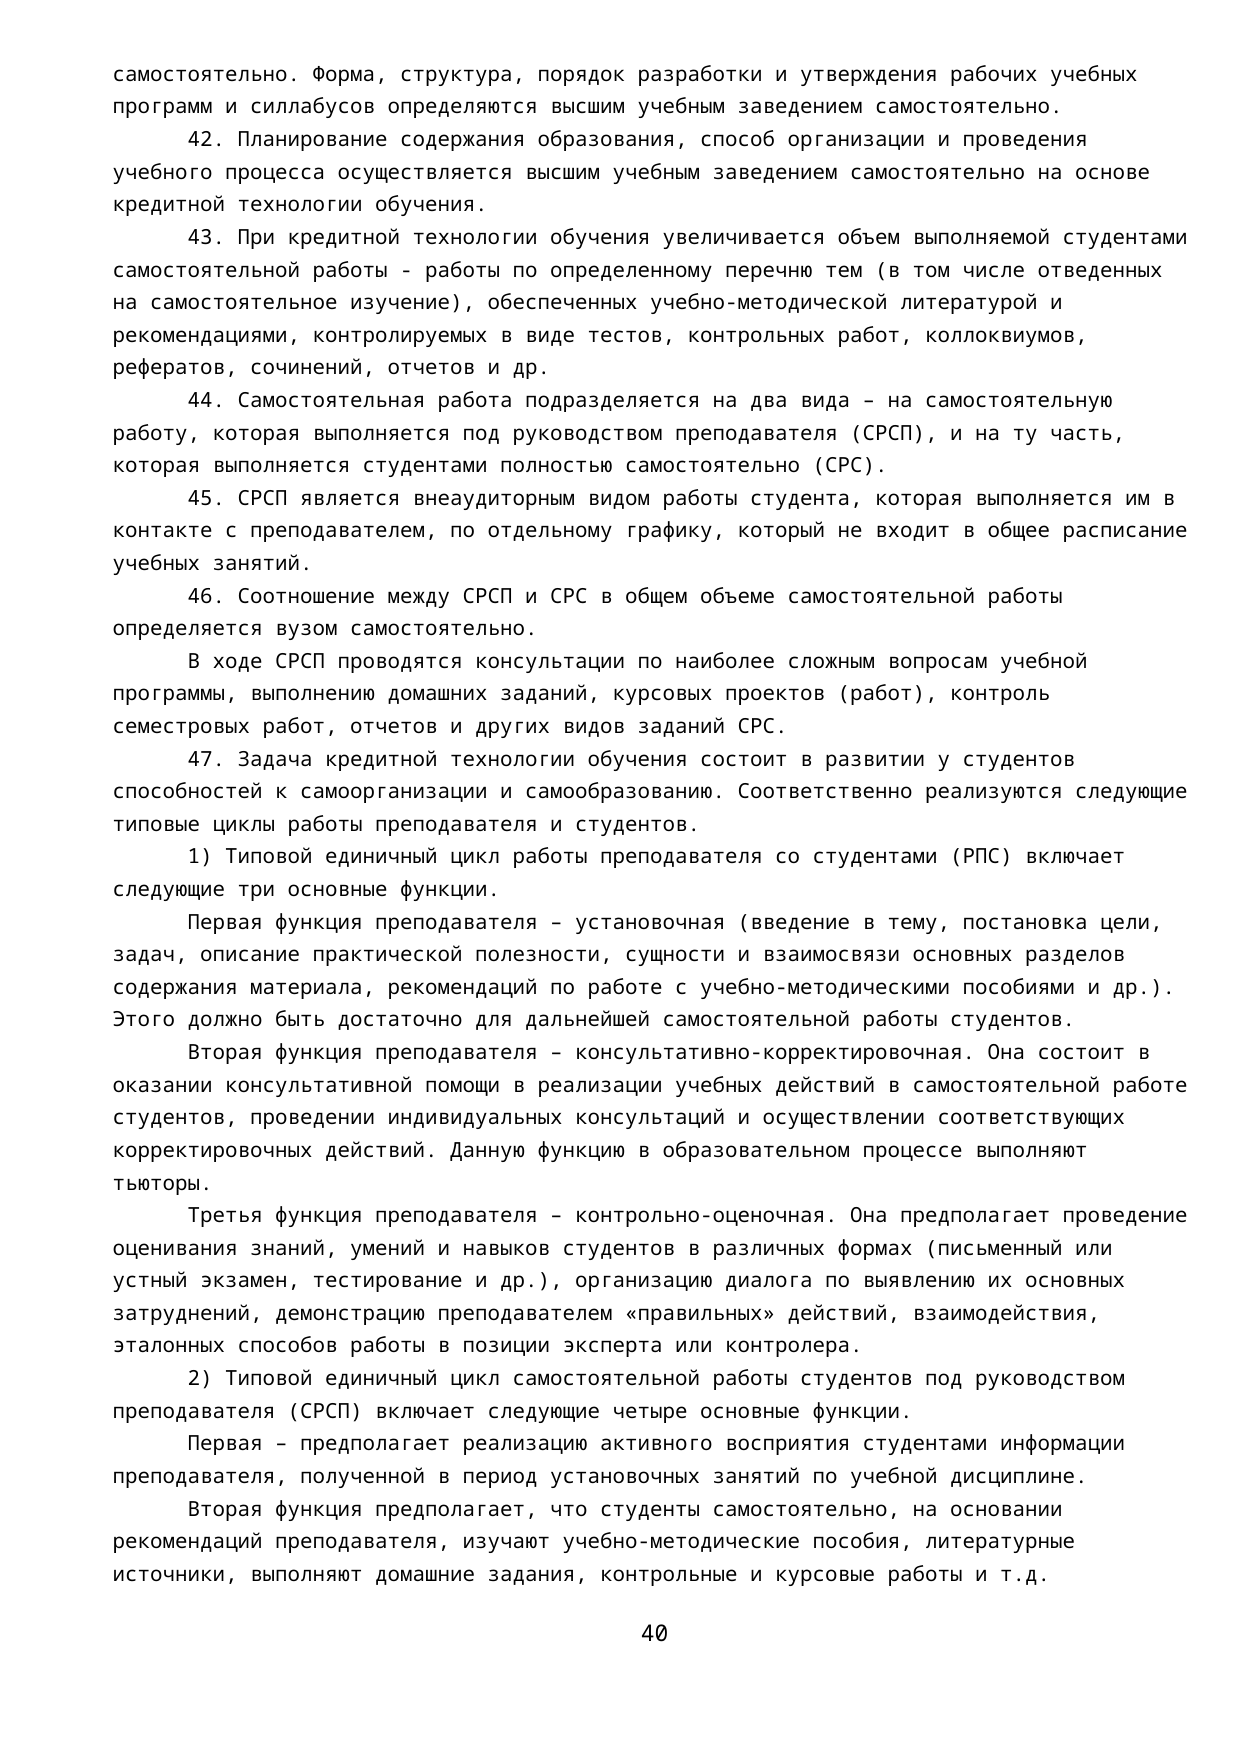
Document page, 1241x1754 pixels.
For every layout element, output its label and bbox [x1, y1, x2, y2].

text [112, 59, 1196, 1587]
